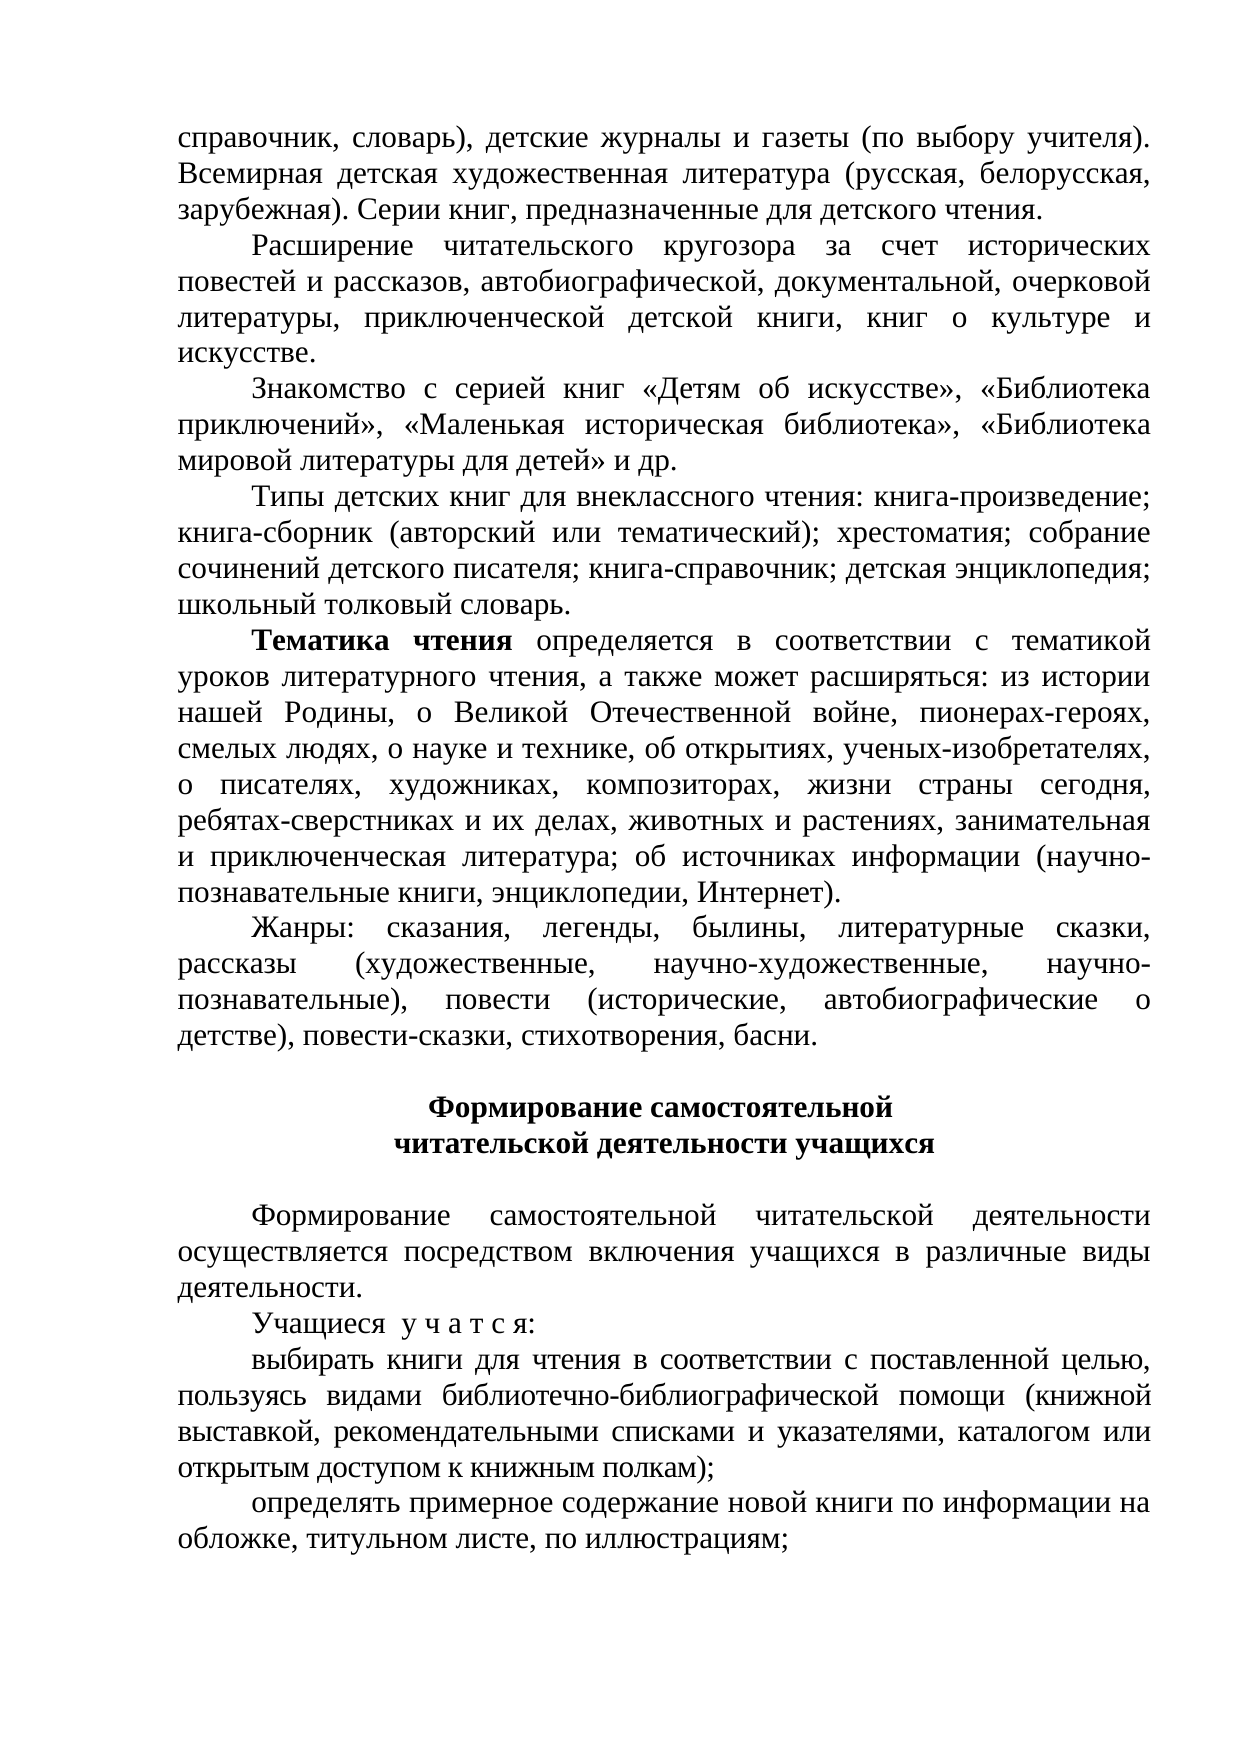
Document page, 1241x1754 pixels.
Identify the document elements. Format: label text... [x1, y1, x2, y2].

text Жанры: сказания, легенды, былины, литературные сказки, рассказы (художественные, научно-художественные, научно-познавательные), повести (исторические, автобиографические о детстве), повести-сказки, стихотворения, басни. [177, 909, 1152, 1052]
text Расширение читательского кругозора за счет исторических повестей и рассказов, автобиографической, документальной, очерковой литературы, приключенческой детской книги, книг о культуре и искусстве. [177, 226, 1152, 370]
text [177, 118, 1152, 226]
text Учащиеся у ч а т с я: [177, 1304, 1152, 1340]
text Тематика чтения определяется в соответствии с тематикой уроков литературного чтения, а также может расширяться: из истории нашей Родины, о Великой Отечественной войне, пионерах-героях, смелых людях, о науке и технике, об открытиях, ученых-изобретателях, о писателях, художниках, композиторах, жизни страны сегодня, ребятах-сверстниках и их делах, животных и растениях, занимательная и приключенческая литература; об источниках информации (научно-познавательные книги, энциклопедии, Интернет). [177, 621, 1152, 909]
text Знакомство с серией книг «Детям об искусстве», «Библиотека приключений», «Маленькая историческая библиотека», «Библиотека мировой литературы для детей» и др. [177, 370, 1152, 477]
text определять примерное содержание новой книги по информации на обложке, титульном листе, по иллюстрациям; [177, 1484, 1152, 1556]
text Формирование самостоятельной читательской деятельности учащихся [177, 1088, 1152, 1160]
text Типы детских книг для внеклассного чтения: книга-произведение; книга-сборник (авторский или тематический); хрестоматия; собрание сочинений детского писателя; книга-справочник; детская энциклопедия; школьный толковый словарь. [177, 477, 1152, 621]
text выбирать книги для чтения в соответствии с поставленной целью, пользуясь видами библиотечно-библиографической помощи (книжной выставкой, рекомендательными списками и указателями, каталогом или открытым доступом к книжным полкам); [177, 1340, 1152, 1484]
text Формирование самостоятельной читательской деятельности осуществляется посредством включения учащихся в различные виды деятельности. [177, 1196, 1152, 1304]
